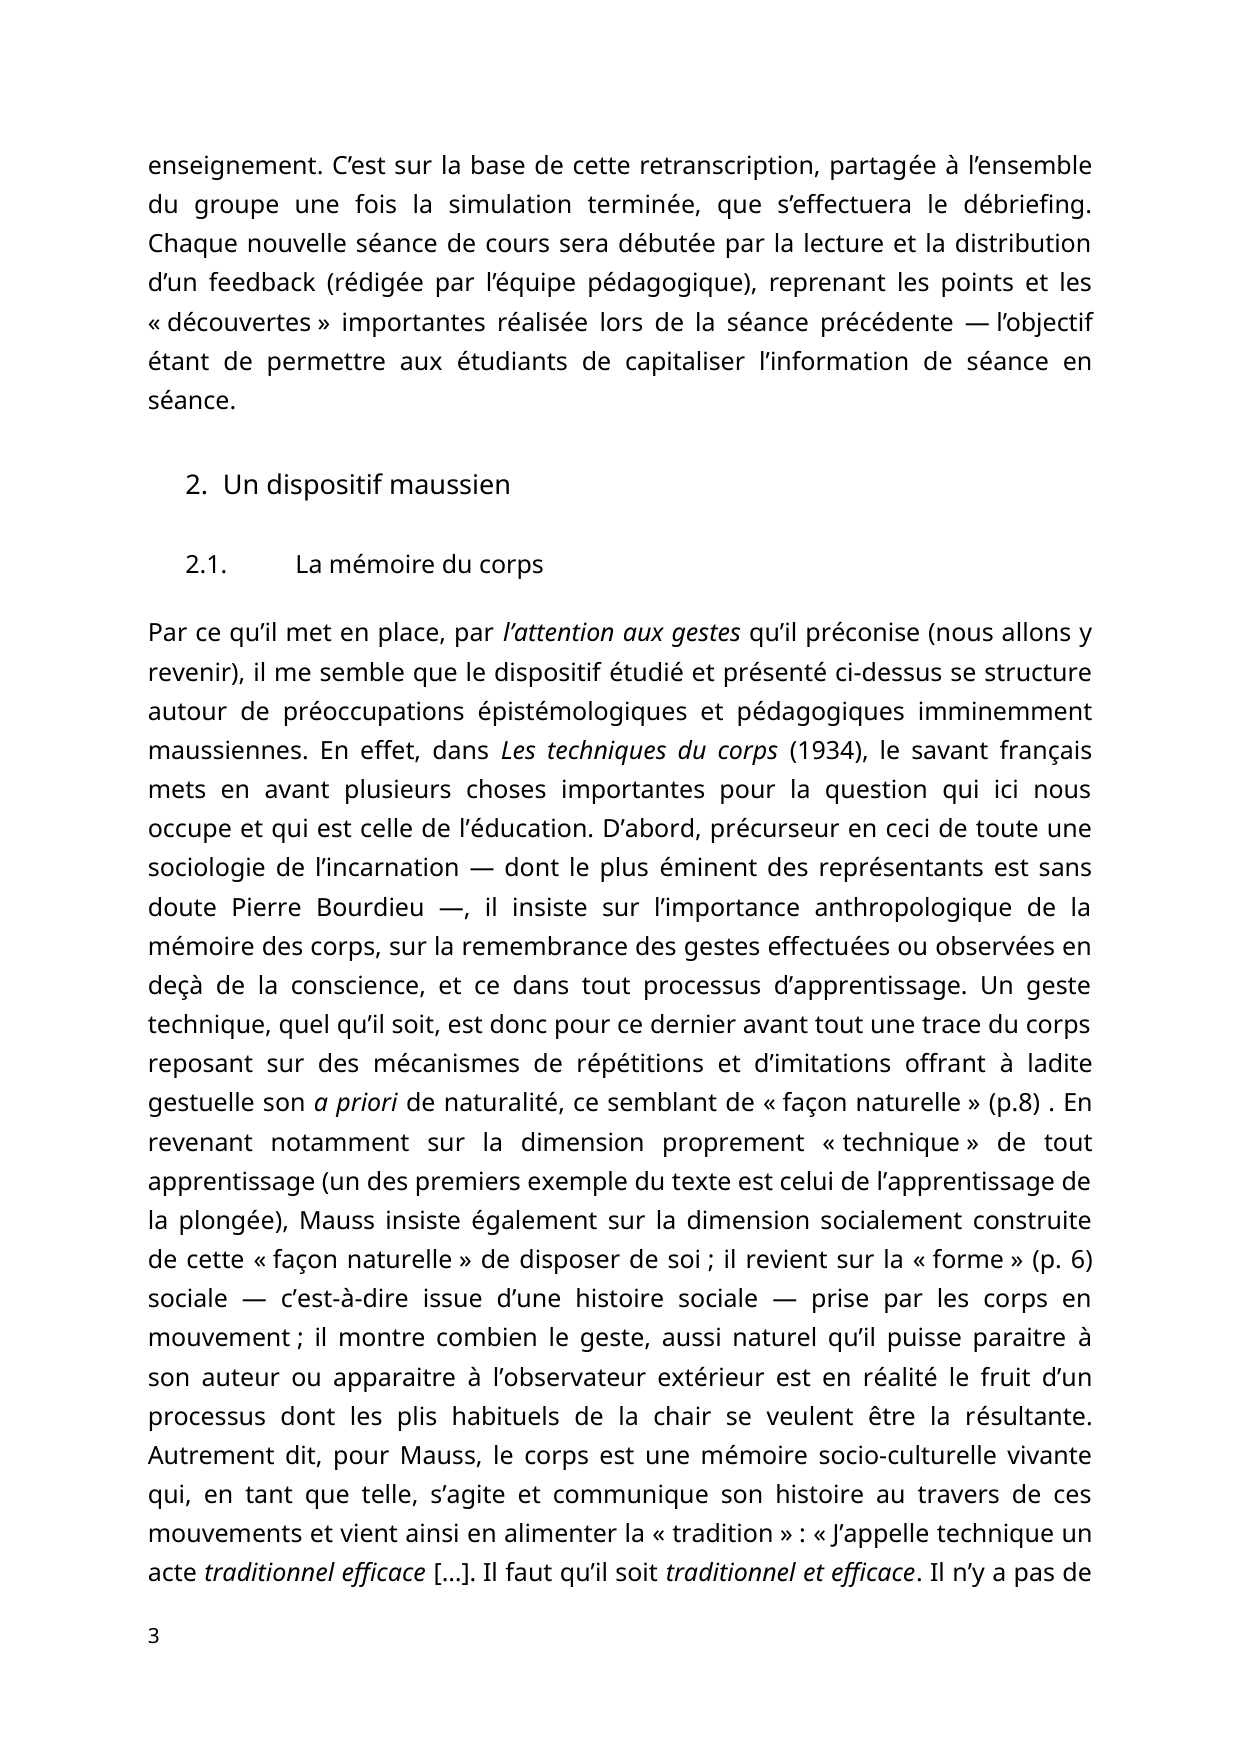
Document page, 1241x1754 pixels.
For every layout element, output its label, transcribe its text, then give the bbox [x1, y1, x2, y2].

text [148, 615, 1093, 1589]
subtitle Un dispositif maussien [185, 465, 1093, 502]
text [148, 148, 1093, 417]
subtitle La mémoire du corps [185, 547, 1093, 581]
